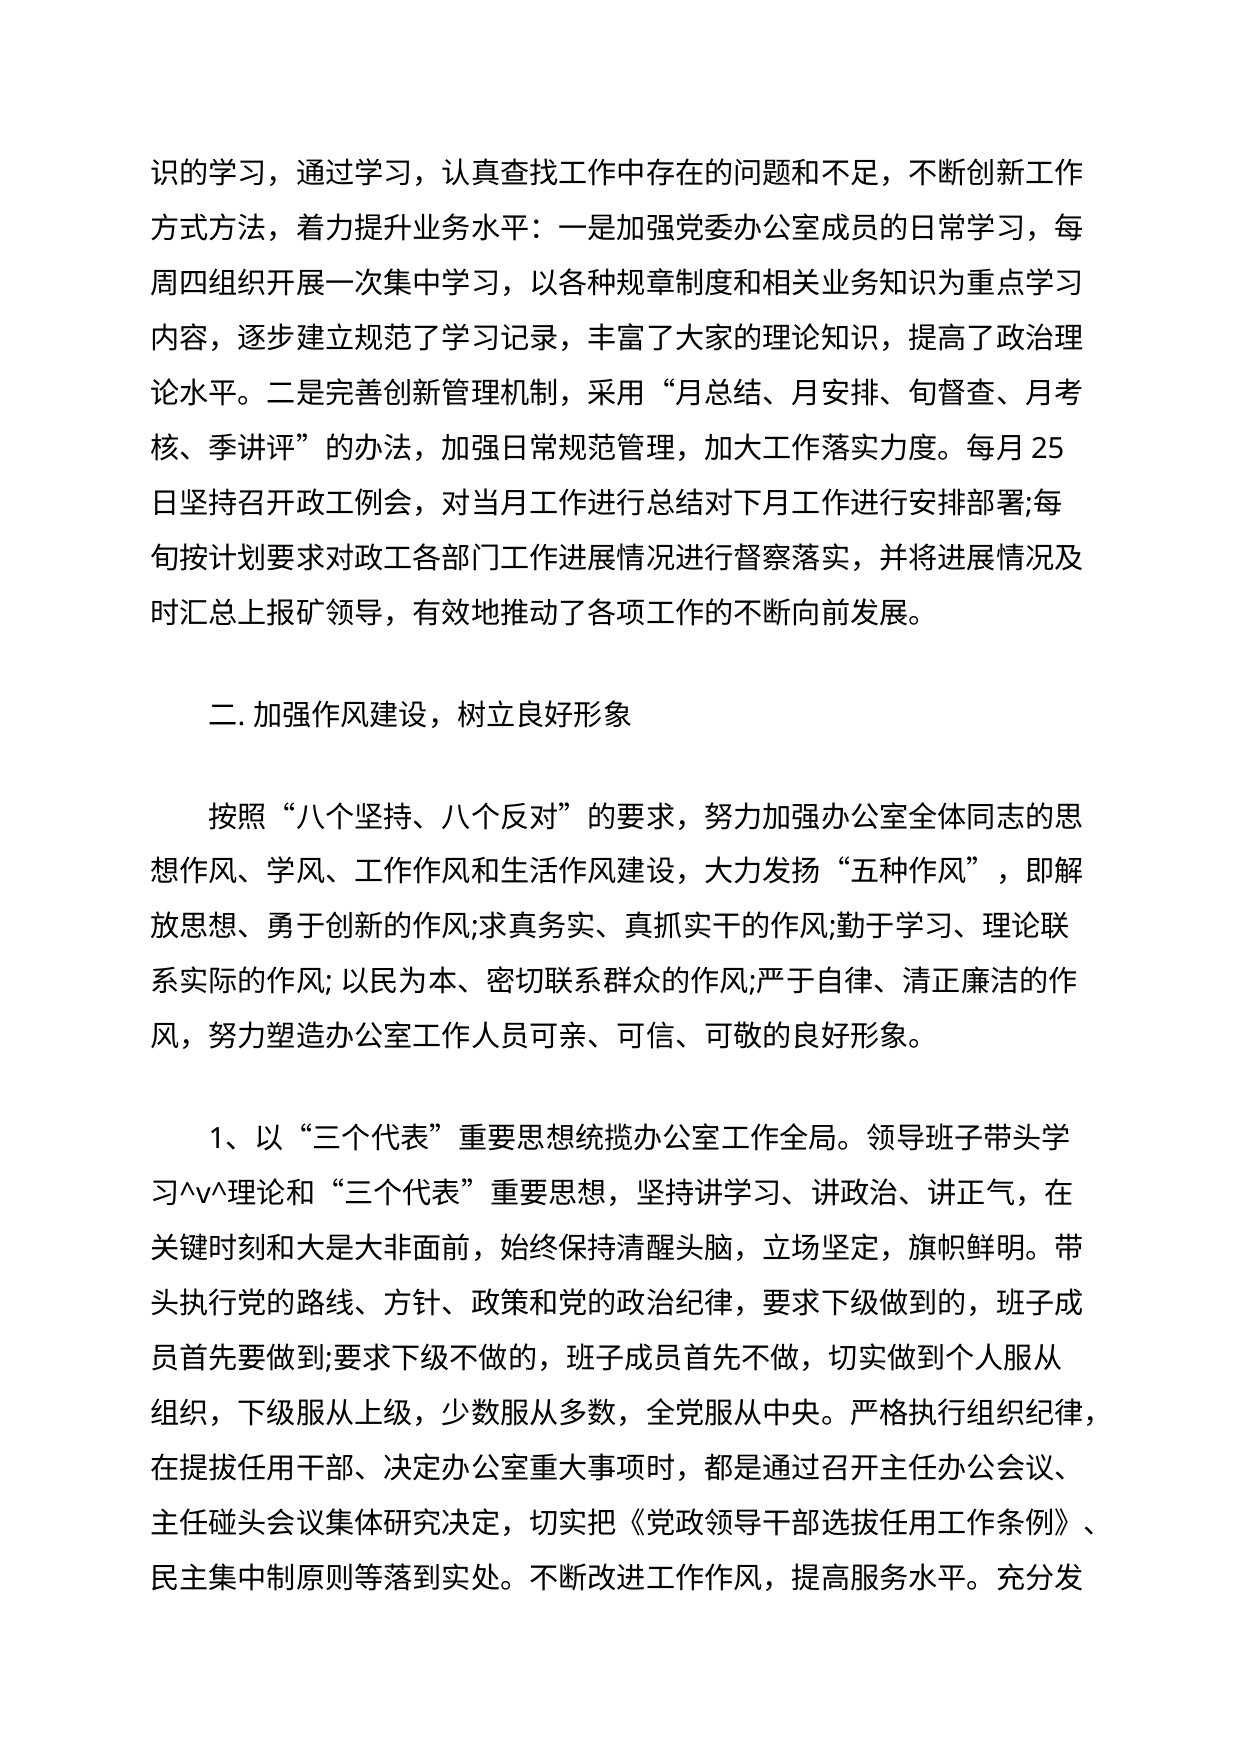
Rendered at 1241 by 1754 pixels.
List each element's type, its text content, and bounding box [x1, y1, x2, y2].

text 二. 加强作风建设，树立良好形象 [150, 691, 1090, 733]
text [150, 150, 1090, 632]
text 按照“八个坚持、八个反对”的要求，努力加强办公室全体同志的思想作风、学风、工作作风和生活作风建设，大力发扬“五种作风”，即解放思想、勇于创新的作风;求真务实、真抓实干的作风;勤于学习、理论联系实际的作风; 以民为本、密切联系群众的作风;严于自律、清正廉洁的作风，努力塑造办公室工作人员可亲、可信、可敬的良好形象。 [150, 793, 1090, 1055]
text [150, 1115, 1090, 1596]
